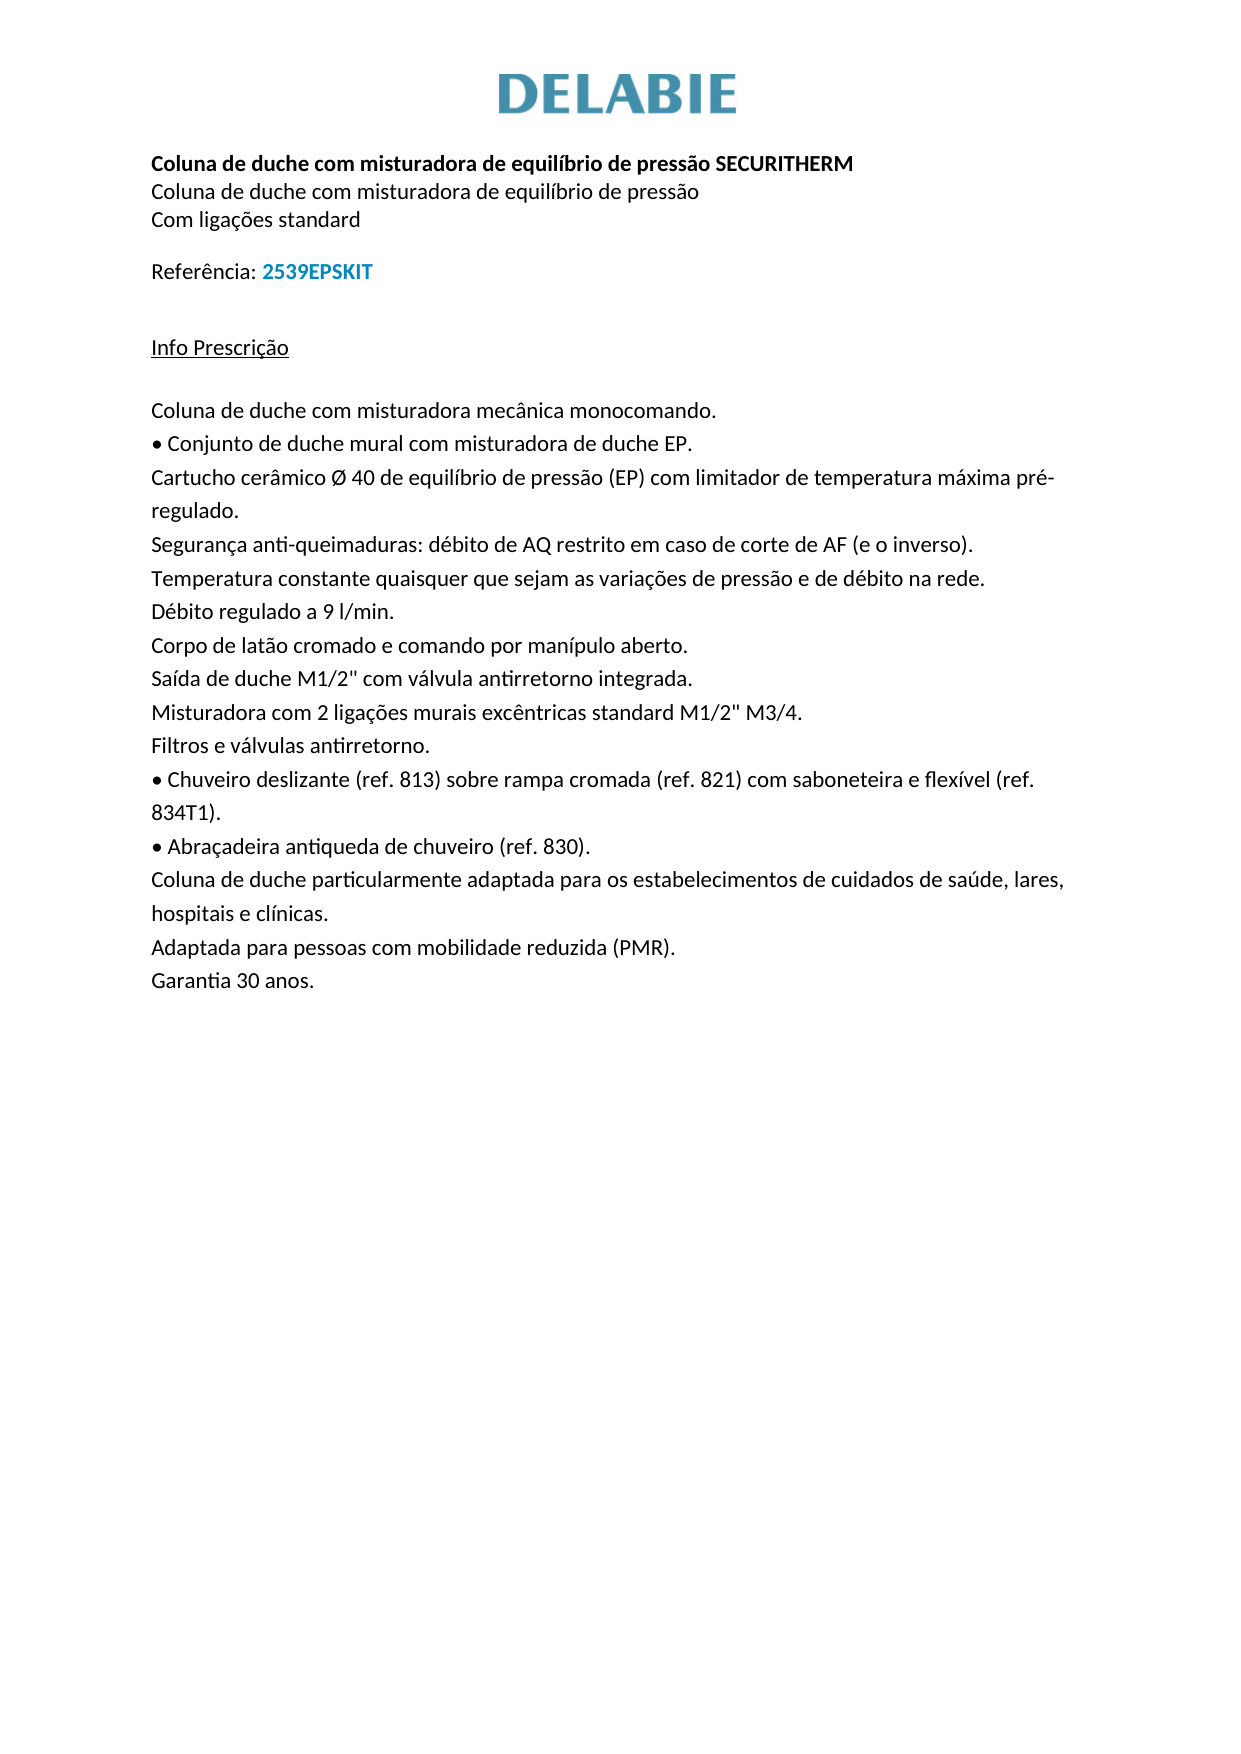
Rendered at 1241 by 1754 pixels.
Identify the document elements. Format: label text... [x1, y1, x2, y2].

text Segurança anti-queimaduras: débito de AQ restrito em caso de corte de AF (e o inverso). [151, 530, 1084, 558]
text Coluna de duche com misturadora de equilíbrio de pressão [151, 177, 1084, 205]
text Coluna de duche com misturadora mecânica monocomando. [151, 396, 1084, 424]
text • Chuveiro deslizante (ref. 813) sobre rampa cromada (ref. 821) com saboneteira e flexível (ref. 834T1). [151, 765, 1084, 827]
text Garantia 30 anos. [151, 966, 1084, 994]
text Temperatura constante quaisquer que sejam as variações de pressão e de débito na rede. [151, 564, 1084, 592]
text Corpo de latão cromado e comando por manípulo aberto. [151, 631, 1084, 659]
text • Abraçadeira antiqueda de chuveiro (ref. 830). [151, 832, 1084, 860]
text Info Prescrição [151, 333, 1084, 361]
text Misturadora com 2 ligações murais excêntricas standard M1/2" M3/4. [151, 698, 1084, 726]
text Coluna de duche particularmente adaptada para os estabelecimentos de cuidados de saúde, lares, hospitais e clínicas. [151, 866, 1084, 927]
text Com ligações standard [151, 205, 1084, 233]
text Débito regulado a 9 l/min. [151, 597, 1084, 625]
text • Conjunto de duche mural com misturadora de duche EP. [151, 429, 1084, 458]
text Referência: 2539EPSKIT [151, 257, 1084, 285]
text Cartucho cerâmico Ø 40 de equilíbrio de pressão (EP) com limitador de temperatura máxima pré-regulado. [151, 463, 1084, 525]
text Coluna de duche com misturadora de equilíbrio de pressão SECURITHERM [151, 149, 1084, 177]
text Filtros e válvulas antirretorno. [151, 731, 1084, 759]
text Adaptada para pessoas com mobilidade reduzida (PMR). [151, 933, 1084, 961]
text Saída de duche M1/2" com válvula antirretorno integrada. [151, 664, 1084, 692]
picture [497, 74, 738, 114]
